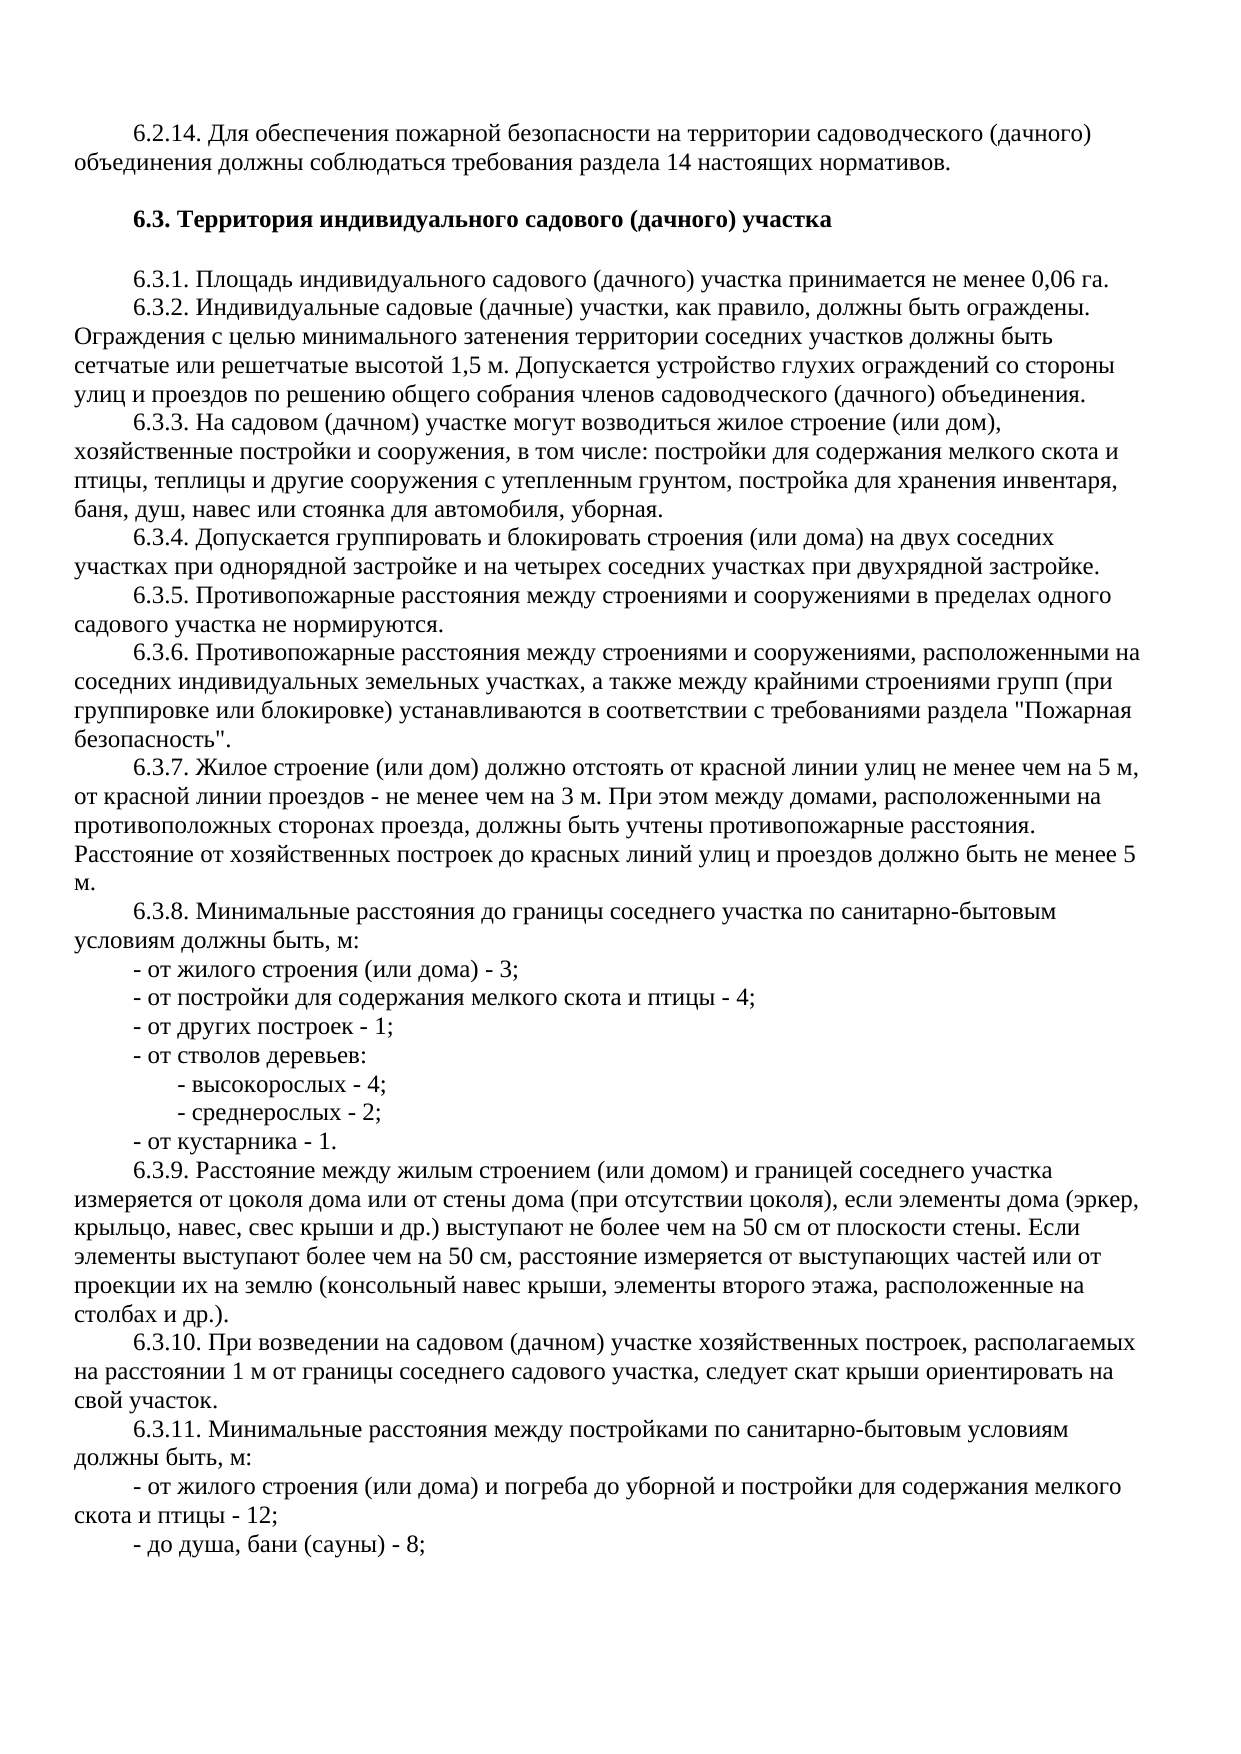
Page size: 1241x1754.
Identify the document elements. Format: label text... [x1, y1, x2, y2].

text 6.3. Территория индивидуального садового (дачного) участка [74, 204, 1152, 233]
text 6.3.3. На садовом (дачном) участке могут возводиться жилое строение (или дом), хозяйственные постройки и сооружения, в том числе: постройки для содержания мелкого скота и птицы, теплицы и другие сооружения с утепленным грунтом, постройка для хранения инвентаря, баня, душ, навес или стоянка для автомобиля, уборная. [74, 407, 1152, 522]
text 6.3.5. Противопожарные расстояния между строениями и сооружениями в пределах одного садового участка не нормируются. [74, 580, 1152, 637]
text - до душа, бани (сауны) - 8; [74, 1529, 1152, 1557]
text 6.3.7. Жилое строение (или дом) должно отстоять от красной линии улиц не менее чем на 5 м, от красной линии проездов - не менее чем на 3 м. При этом между домами, расположенными на противоположных сторонах проезда, должны быть учтены противопожарные расстояния. Расстояние от хозяйственных построек до красных линий улиц и проездов должно быть не менее 5 м. [74, 752, 1152, 896]
text - от жилого строения (или дома) и погреба до уборной и постройки для содержания мелкого скота и птицы - 12; [74, 1471, 1152, 1529]
text 6.2.14. Для обеспечения пожарной безопасности на территории садоводческого (дачного) объединения должны соблюдаться требования раздела 14 настоящих нормативов. [74, 118, 1152, 176]
text - высокорослых - 4; [74, 1069, 1152, 1097]
text 6.3.4. Допускается группировать и блокировать строения (или дома) на двух соседних участках при однорядной застройке и на четырех соседних участках при двухрядной застройке. [74, 522, 1152, 580]
text - от постройки для содержания мелкого скота и птицы - 4; [74, 982, 1152, 1011]
text - от стволов деревьев: [74, 1040, 1152, 1069]
text 6.3.2. Индивидуальные садовые (дачные) участки, как правило, должны быть ограждены. Ограждения с целью минимального затенения территории соседних участков должны быть сетчатые или решетчатые высотой 1,5 м. Допускается устройство глухих ограждений со стороны улиц и проездов по решению общего собрания членов садоводческого (дачного) объединения. [74, 292, 1152, 407]
text 6.3.6. Противопожарные расстояния между строениями и сооружениями, расположенными на соседних индивидуальных земельных участках, а также между крайними строениями групп (при группировке или блокировке) устанавливаются в соответствии с требованиями раздела "Пожарная безопасность". [74, 637, 1152, 752]
text - от кустарника - 1. [74, 1126, 1152, 1155]
text - от жилого строения (или дома) - 3; [74, 954, 1152, 982]
text 6.3.11. Минимальные расстояния между постройками по санитарно-бытовым условиям должны быть, м: [74, 1414, 1152, 1471]
text 6.3.9. Расстояние между жилым строением (или домом) и границей соседнего участка измеряется от цоколя дома или от стены дома (при отсутствии цоколя), если элементы дома (эркер, крыльцо, навес, свес крыши и др.) выступают не более чем на 50 см от плоскости стены. Если элементы выступают более чем на 50 см, расстояние измеряется от выступающих частей или от проекции их на землю (консольный навес крыши, элементы второго этажа, расположенные на столбах и др.). [74, 1155, 1152, 1327]
text 6.3.1. Площадь индивидуального садового (дачного) участка принимается не менее 0,06 га. [74, 264, 1152, 292]
text 6.3.10. При возведении на садовом (дачном) участке хозяйственных построек, располагаемых на расстоянии 1 м от границы соседнего садового участка, следует скат крыши ориентировать на свой участок. [74, 1327, 1152, 1414]
text - среднерослых - 2; [74, 1097, 1152, 1126]
text - от других построек - 1; [74, 1011, 1152, 1040]
text 6.3.8. Минимальные расстояния до границы соседнего участка по санитарно-бытовым условиям должны быть, м: [74, 896, 1152, 954]
